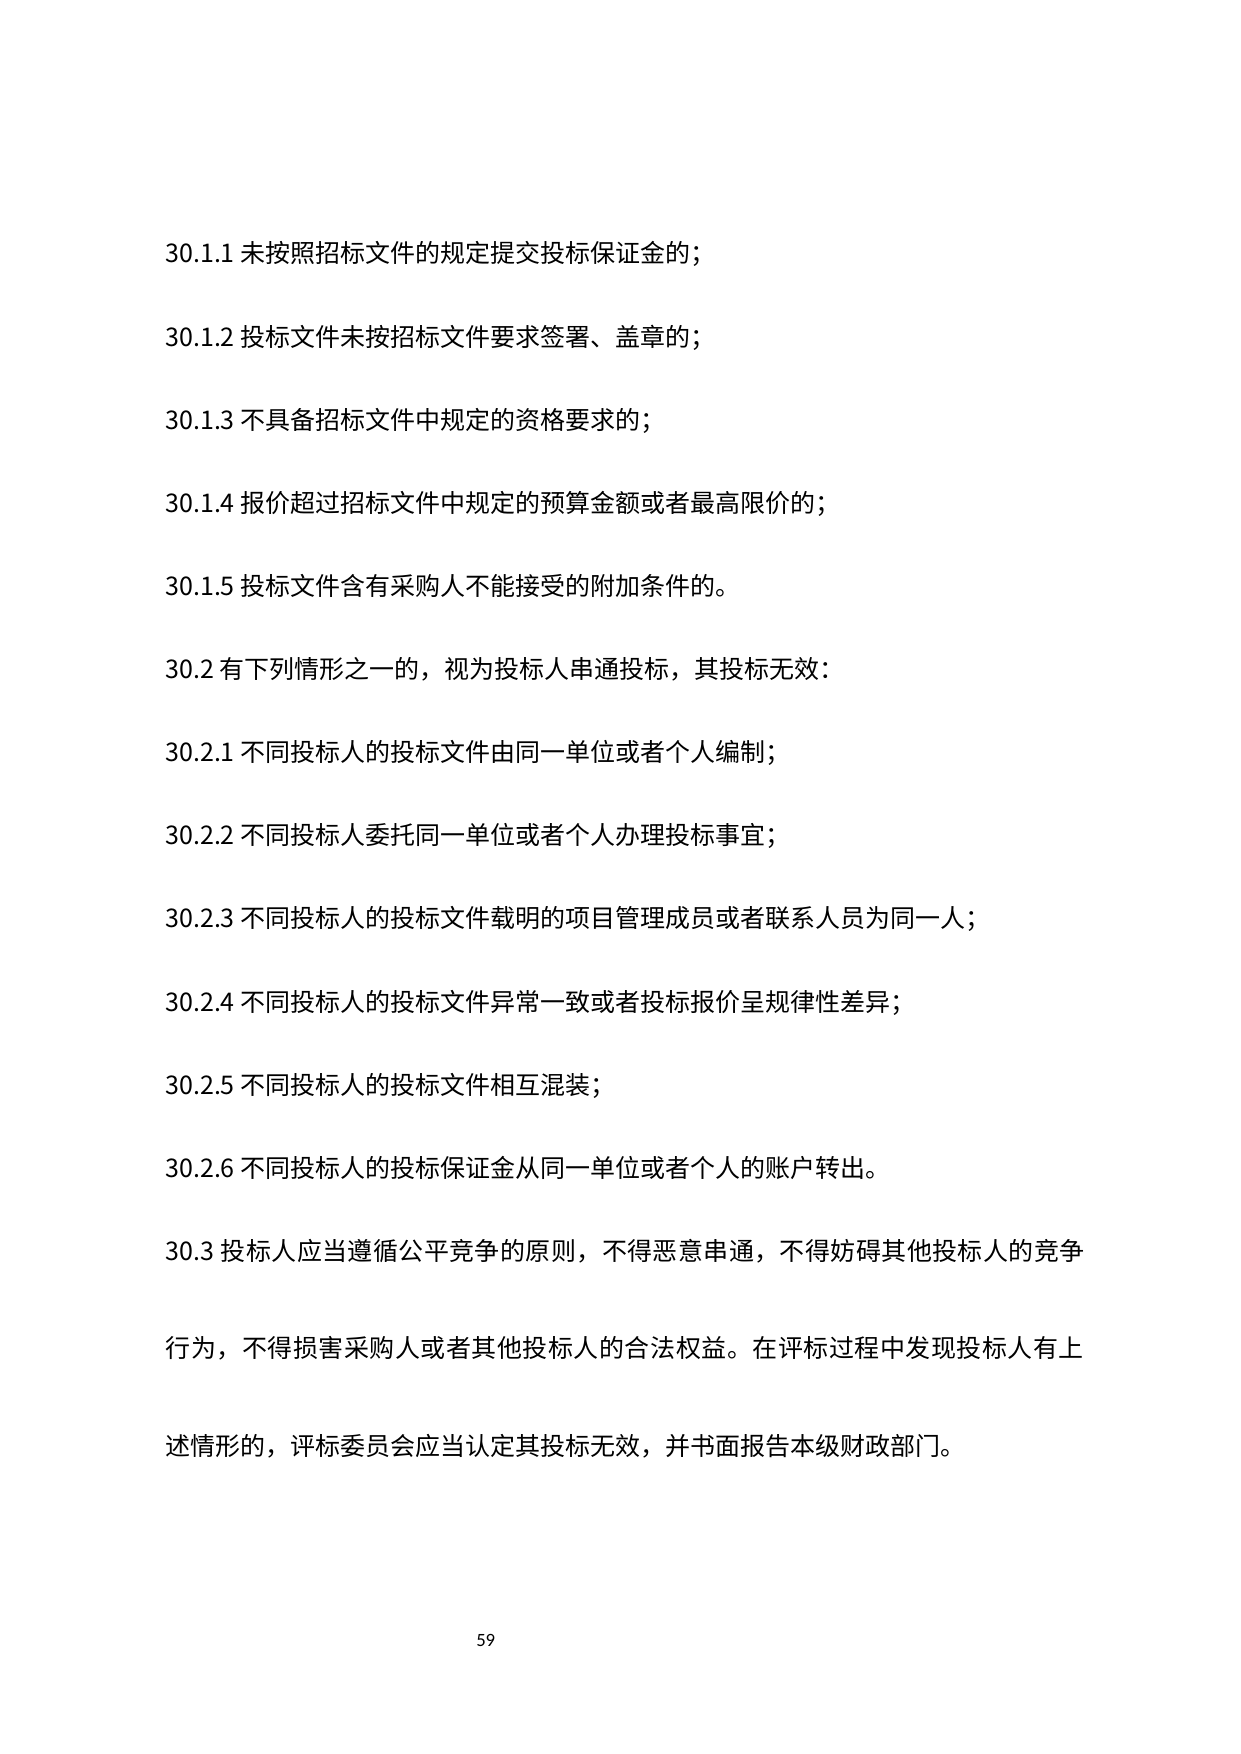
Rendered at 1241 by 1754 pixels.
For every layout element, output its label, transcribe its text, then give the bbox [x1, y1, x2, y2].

text 30.2.6 不同投标人的投标保证金从同一单位或者个人的账户转出。 [165, 1134, 1087, 1199]
text 30.2 有下列情形之一的，视为投标人串通投标，其投标无效： [165, 635, 1087, 700]
text 30.1.2 投标文件未按招标文件要求签署、盖章的； [165, 303, 1087, 368]
text 30.1.4 报价超过招标文件中规定的预算金额或者最高限价的； [165, 469, 1087, 534]
text 30.2.1 不同投标人的投标文件由同一单位或者个人编制； [165, 718, 1087, 783]
text 30.1.5 投标文件含有采购人不能接受的附加条件的。 [165, 552, 1087, 617]
text 30.1.3 不具备招标文件中规定的资格要求的； [165, 386, 1087, 451]
text 30.2.4 不同投标人的投标文件异常一致或者投标报价呈规律性差异； [165, 968, 1087, 1033]
text 30.2.5 不同投标人的投标文件相互混装； [165, 1051, 1087, 1116]
text 30.2.2 不同投标人委托同一单位或者个人办理投标事宜； [165, 801, 1087, 866]
text 30.1.1 未按照招标文件的规定提交投标保证金的； [165, 219, 1087, 284]
text 30.3 投标人应当遵循公平竞争的原则，不得恶意串通，不得妨碍其他投标人的竞争行为，不得损害采购人或者其他投标人的合法权益。在评标过程中发现投标人有上述情形的，评标委员会应当认定其投标无效，并书面报告本级财政部门。 [165, 1217, 1087, 1477]
text 30.2.3 不同投标人的投标文件载明的项目管理成员或者联系人员为同一人； [165, 884, 1087, 949]
